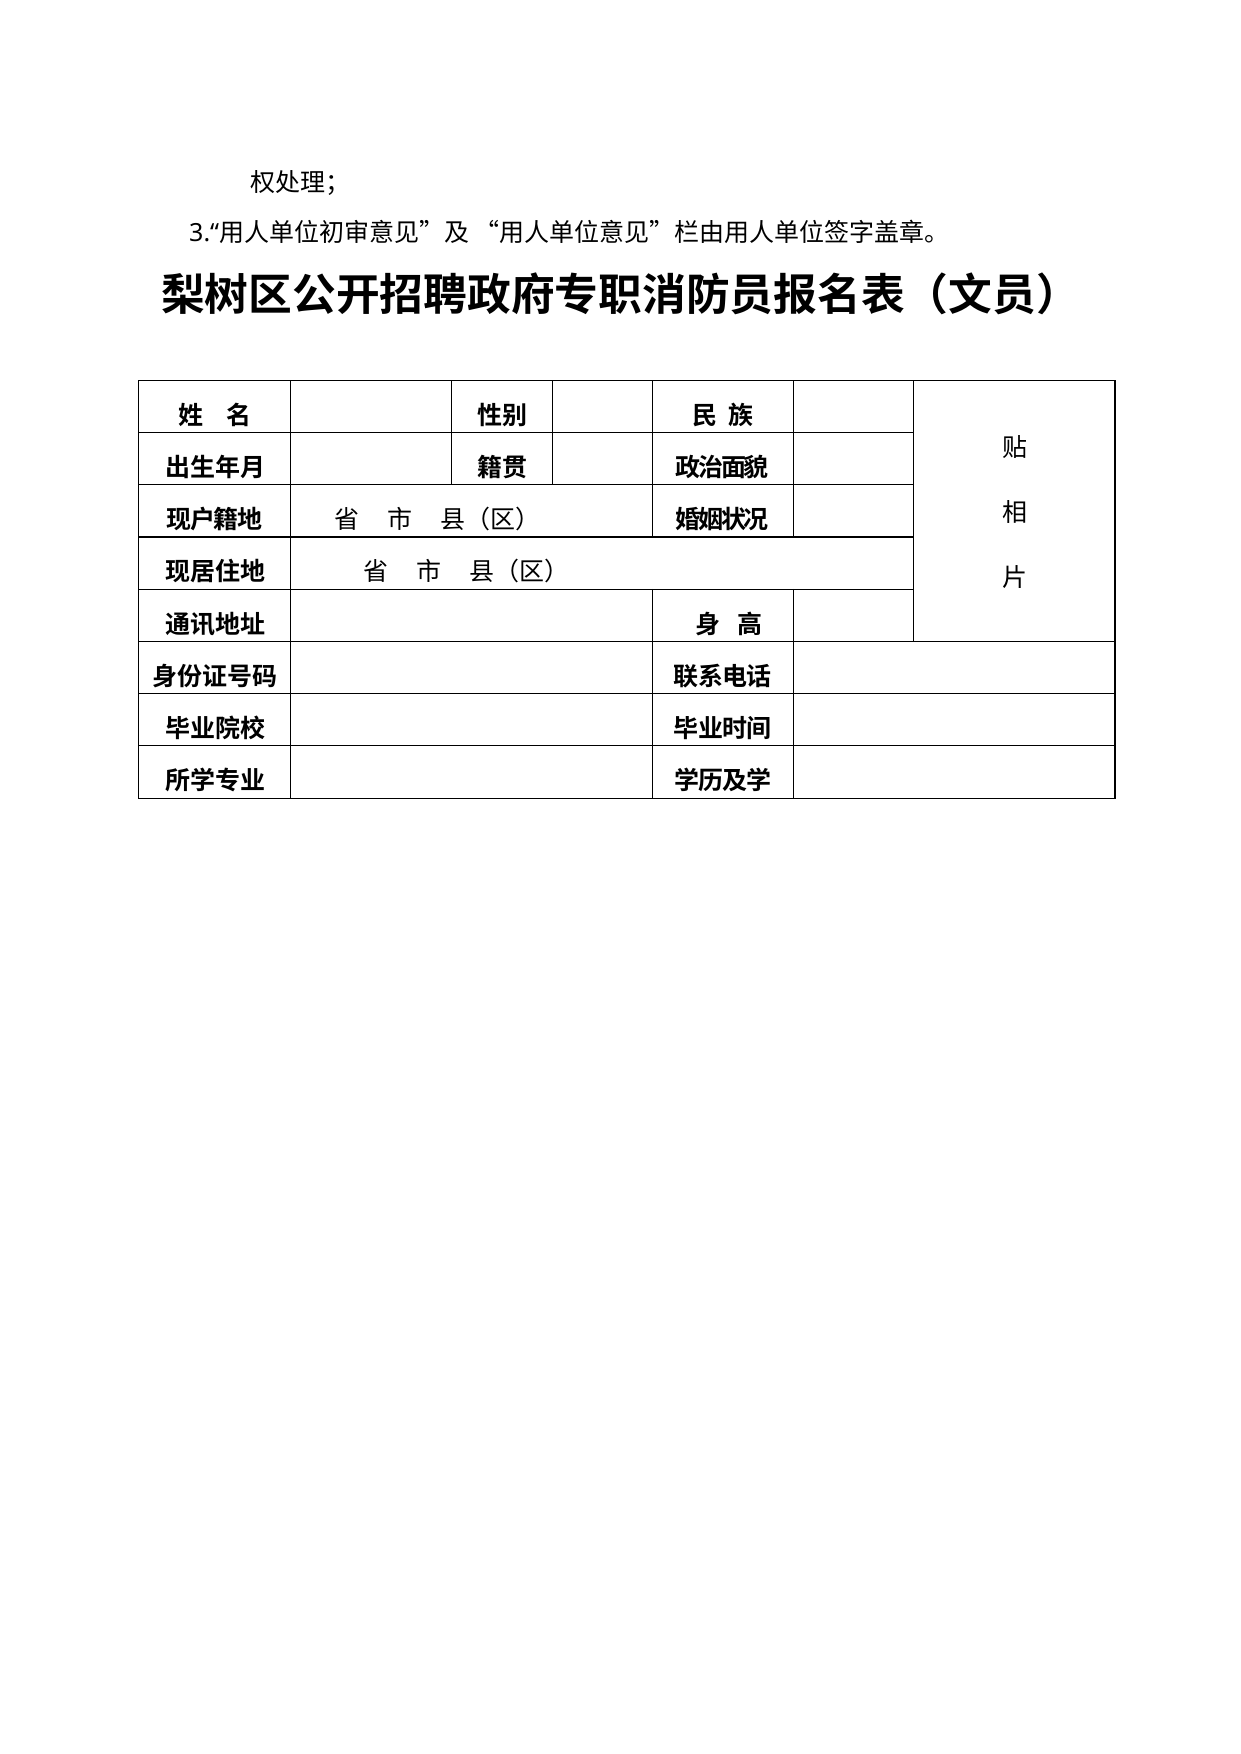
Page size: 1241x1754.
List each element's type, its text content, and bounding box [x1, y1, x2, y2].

table_cell 通讯地址 [139, 590, 290, 641]
table_cell [291, 590, 652, 641]
table_cell [794, 485, 913, 536]
table_cell 婚姻状况 [653, 485, 793, 536]
table_cell 毕业时间 [653, 694, 793, 745]
table_cell [553, 433, 652, 484]
table_cell [794, 433, 913, 484]
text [225, 162, 1090, 198]
table_cell [794, 590, 913, 641]
table_cell 现居住地 [139, 538, 290, 589]
table_cell 毕业院校 [139, 694, 290, 745]
table_header 性别 [452, 381, 552, 432]
table_cell 政治面貌 [653, 433, 793, 484]
table_header [794, 381, 913, 432]
text 3.“用人单位初审意见”及 “用人单位意见”栏由用人单位签字盖章。 [150, 198, 1090, 263]
table_cell 省 市 县（区） [291, 538, 913, 589]
table_cell [794, 642, 1114, 693]
table_cell 出生年月 [139, 433, 290, 484]
table_header [553, 381, 652, 432]
table_cell [794, 694, 1114, 745]
table_cell 现户籍地 [139, 485, 290, 536]
table_header [291, 381, 451, 432]
table_cell 籍贯 [452, 433, 552, 484]
table_cell 所学专业 [139, 746, 290, 797]
table_cell [291, 694, 652, 745]
table_cell [794, 746, 1114, 797]
table_header 民 族 [653, 381, 793, 432]
table_cell 身 高 [653, 590, 793, 641]
table_header 姓 名 [139, 381, 290, 432]
text 梨树区公开招聘政府专职消防员报名表（文员） [150, 263, 1090, 322]
table_cell [291, 746, 652, 797]
table_cell [291, 433, 451, 484]
table_cell 联系电话 [653, 642, 793, 693]
table_header 贴 相 片 [914, 381, 1114, 641]
table_cell [291, 642, 652, 693]
table_cell 省 市 县（区） [291, 485, 652, 536]
table_cell 学历及学位 [653, 746, 793, 797]
table_cell 身份证号码 [139, 642, 290, 693]
